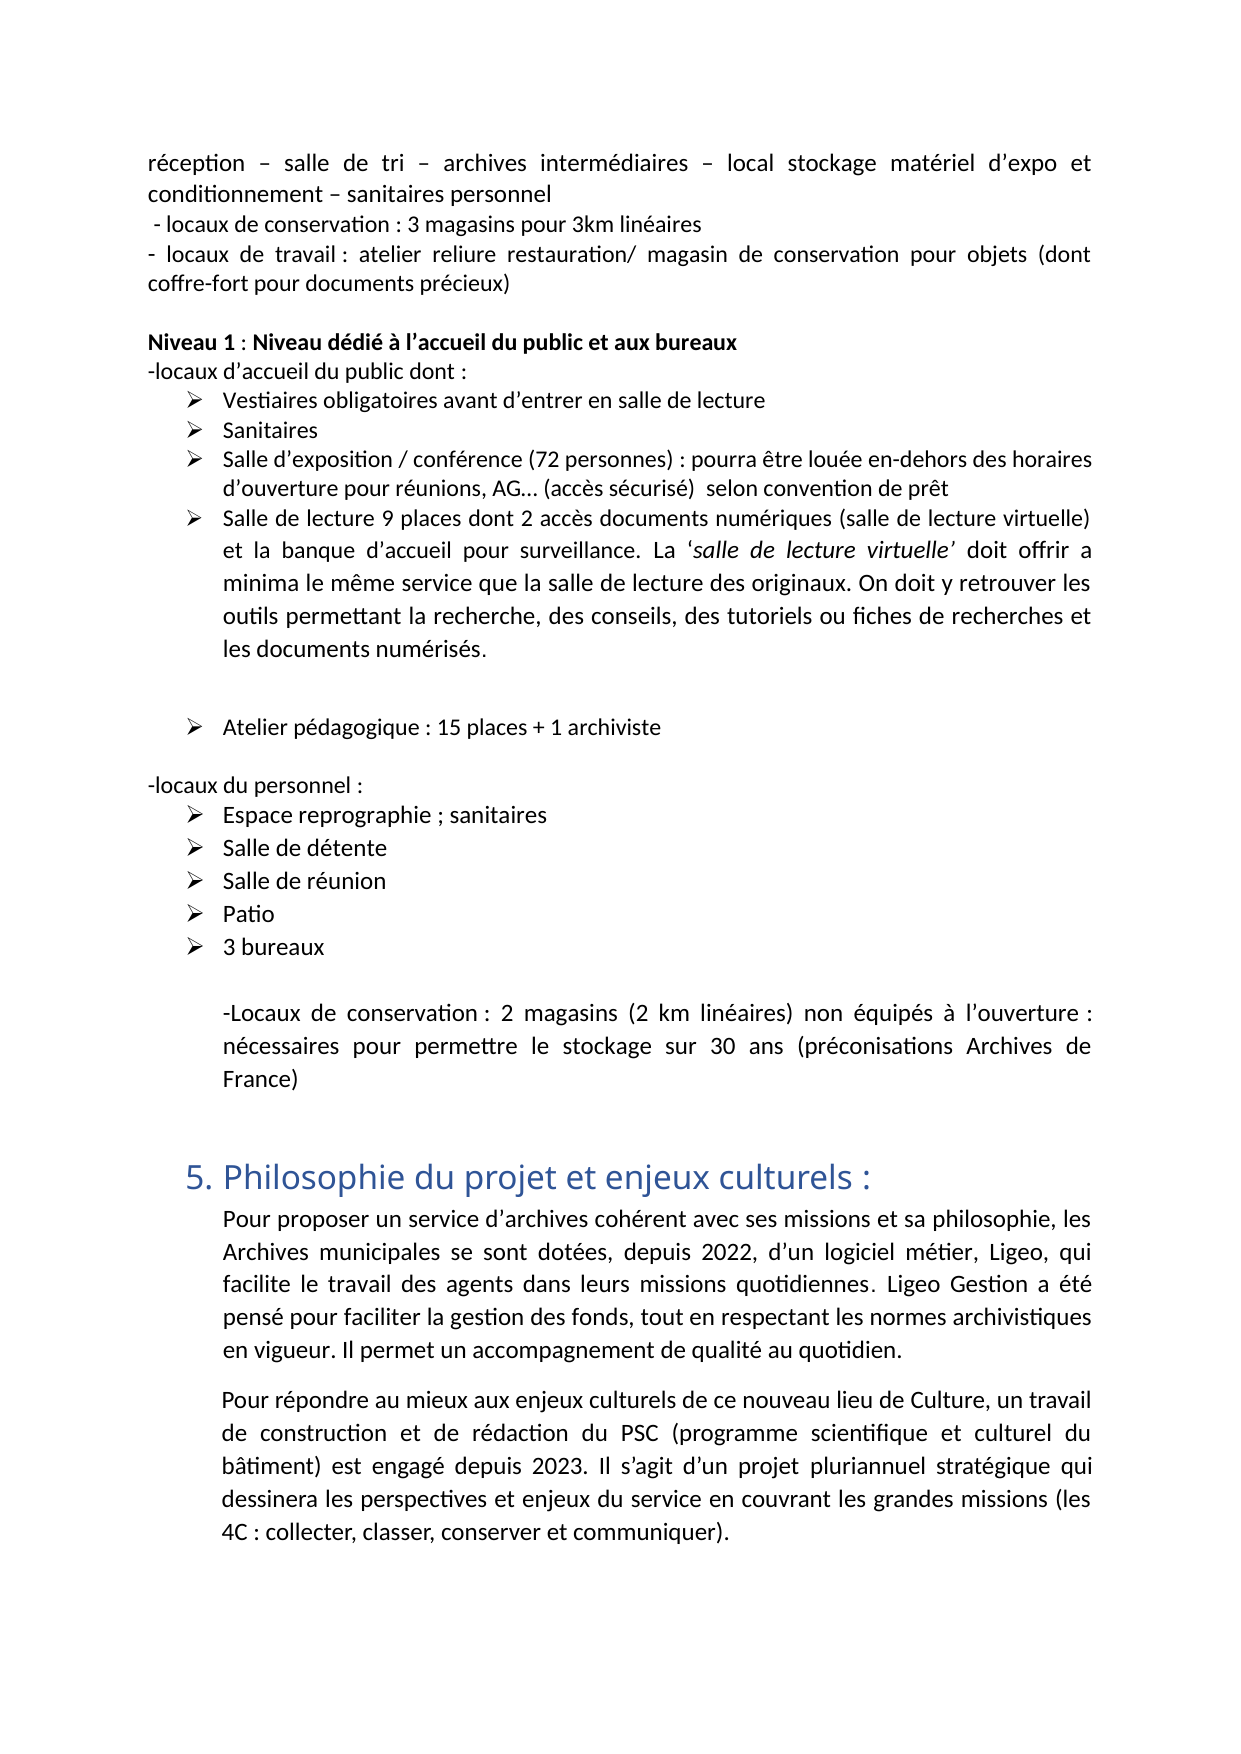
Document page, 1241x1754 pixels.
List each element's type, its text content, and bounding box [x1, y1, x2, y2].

list Salle de détente [185, 833, 1093, 863]
list Salle de lecture 9 places dont 2 accès documents numériques (salle de lecture virtuelle) et la banque d’accueil pour surveillance. La ‘salle de lecture virtuelle’ doit offrir a minima le même service que la salle de lecture des originaux. On doit y retrouver les outils permettant la recherche, des conseils, des tutoriels ou fiches de recherches et les documents numérisés. [185, 503, 1093, 663]
text Niveau 1 : Niveau dédié à l’accueil du public et aux bureaux [148, 327, 1093, 356]
text Pour répondre au mieux aux enjeux culturels de ce nouveau lieu de Culture, un travail de construction et de rédaction du PSC (programme scientifique et culturel du bâtiment) est engagé depuis 2023. Il s’agit d’un projet pluriannuel stratégique qui dessinera les perspectives et enjeux du service en couvrant les grandes missions (les 4C : collecter, classer, conserver et communiquer). [221, 1384, 1093, 1546]
list Salle de réunion [185, 866, 1093, 896]
subtitle Philosophie du projet et enjeux culturels : [185, 1154, 1093, 1199]
list 3 bureaux [185, 931, 1093, 962]
list Patio [185, 898, 1093, 929]
text -locaux du personnel : [148, 770, 1093, 800]
text - locaux de conservation : 3 magasins pour 3km linéaires [148, 209, 1093, 238]
list Salle d’exposition / conférence (72 personnes) : pourra être louée en-dehors des horaires d’ouverture pour réunions, AG… (accès sécurisé) selon convention de prêt [185, 444, 1093, 503]
text - locaux de travail : atelier reliure restauration/ magasin de conservation pour objets (dont coffre-fort pour documents précieux) [148, 238, 1093, 298]
list Sanitaires [185, 415, 1093, 444]
list Atelier pédagogique : 15 places + 1 archiviste [185, 712, 1093, 741]
list Vestiaires obligatoires avant d’entrer en salle de lecture [185, 386, 1093, 415]
list Espace reprographie ; sanitaires [185, 800, 1093, 830]
list -Locaux de conservation : 2 magasins (2 km linéaires) non équipés à l’ouverture : nécessaires pour permettre le stockage sur 30 ans (préconisations Archives de France) [223, 997, 1093, 1093]
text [148, 148, 1093, 209]
text -locaux d’accueil du public dont : [148, 356, 1093, 386]
list Pour proposer un service d’archives cohérent avec ses missions et sa philosophie, les Archives municipales se sont dotées, depuis 2022, d’un logiciel métier, Ligeo, qui facilite le travail des agents dans leurs missions quotidiennes. Ligeo Gestion a été pensé pour faciliter la gestion des fonds, tout en respectant les normes archivistiques en vigueur. Il permet un accompagnement de qualité au quotidien. [223, 1203, 1093, 1365]
